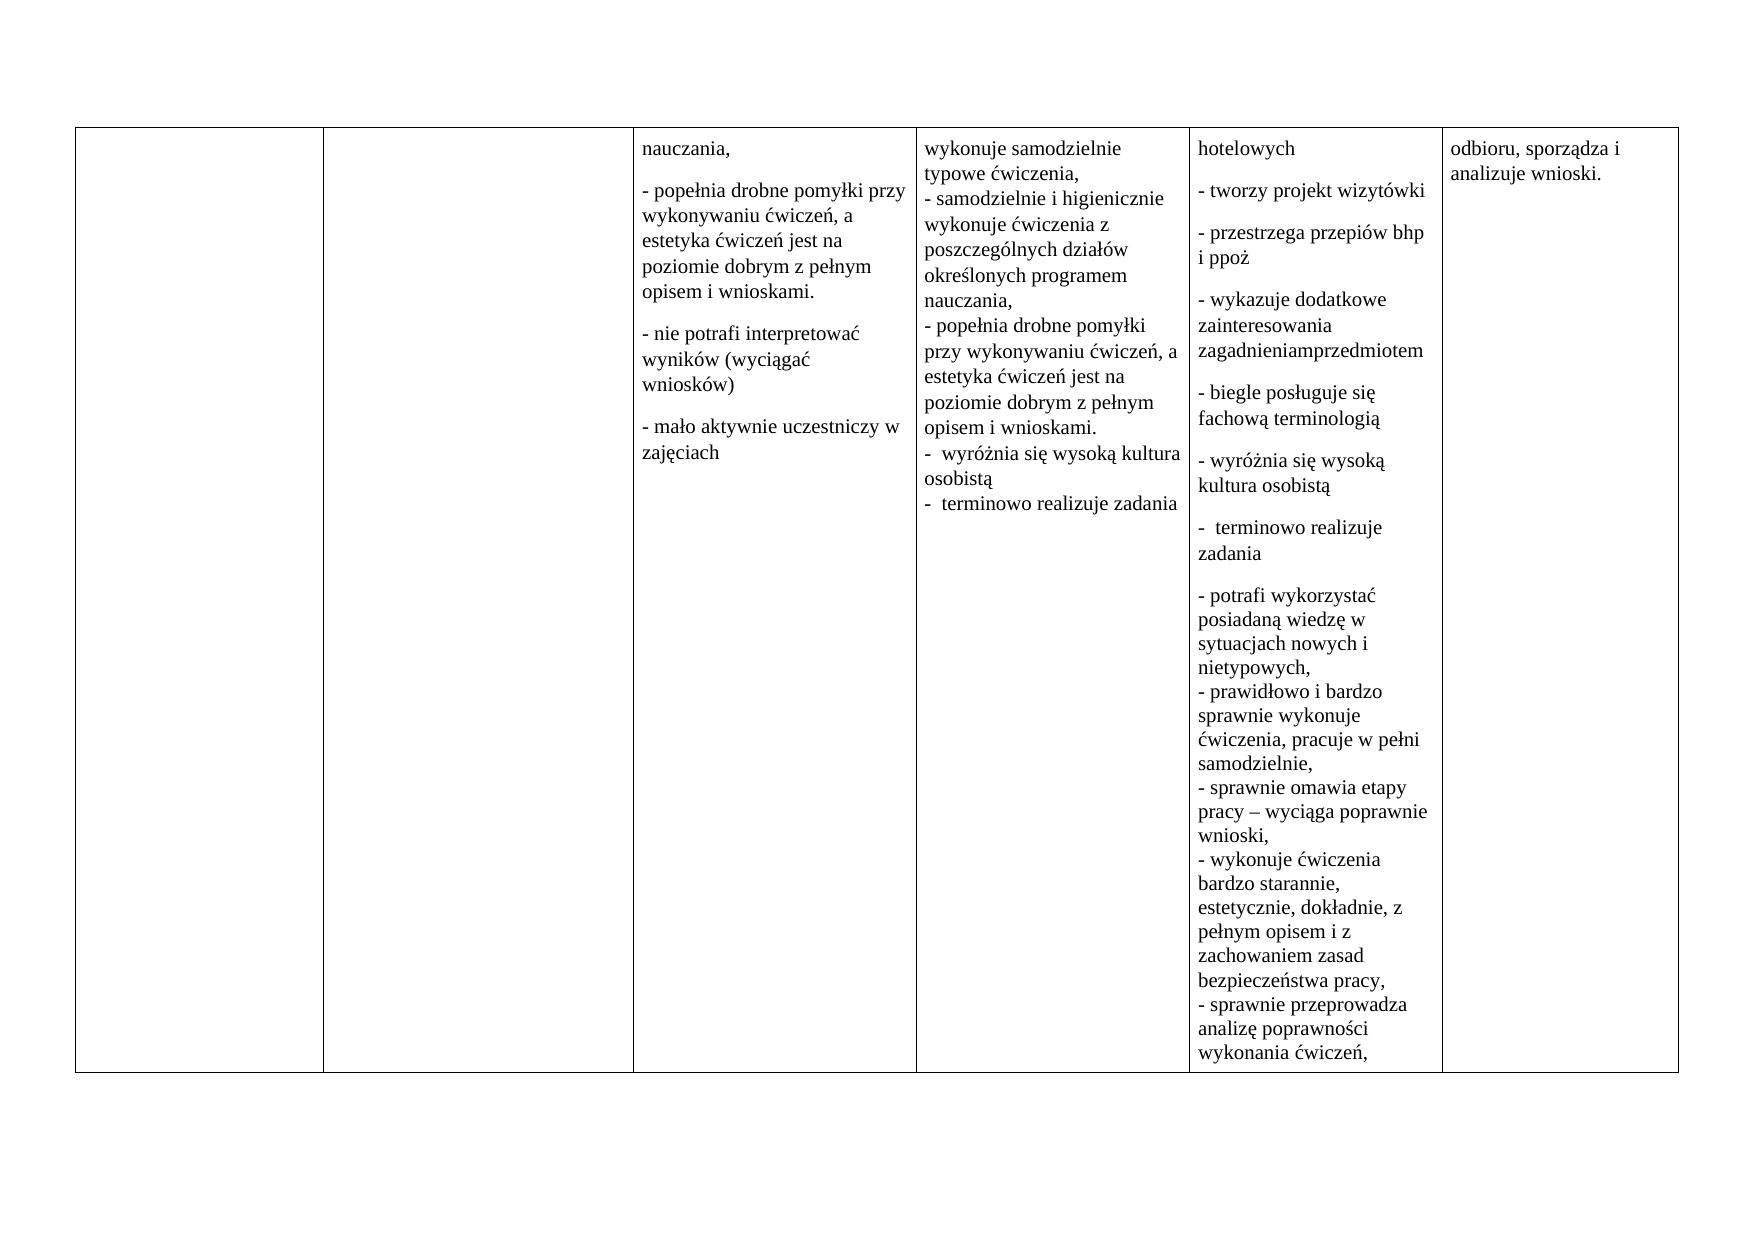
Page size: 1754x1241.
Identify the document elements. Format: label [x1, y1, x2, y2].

table_cell [76, 128, 323, 1072]
table_cell [1443, 128, 1678, 1072]
table_cell [634, 128, 916, 1072]
table_cell [917, 128, 1189, 1072]
table_cell [1190, 128, 1442, 1072]
table_cell [324, 128, 633, 1072]
